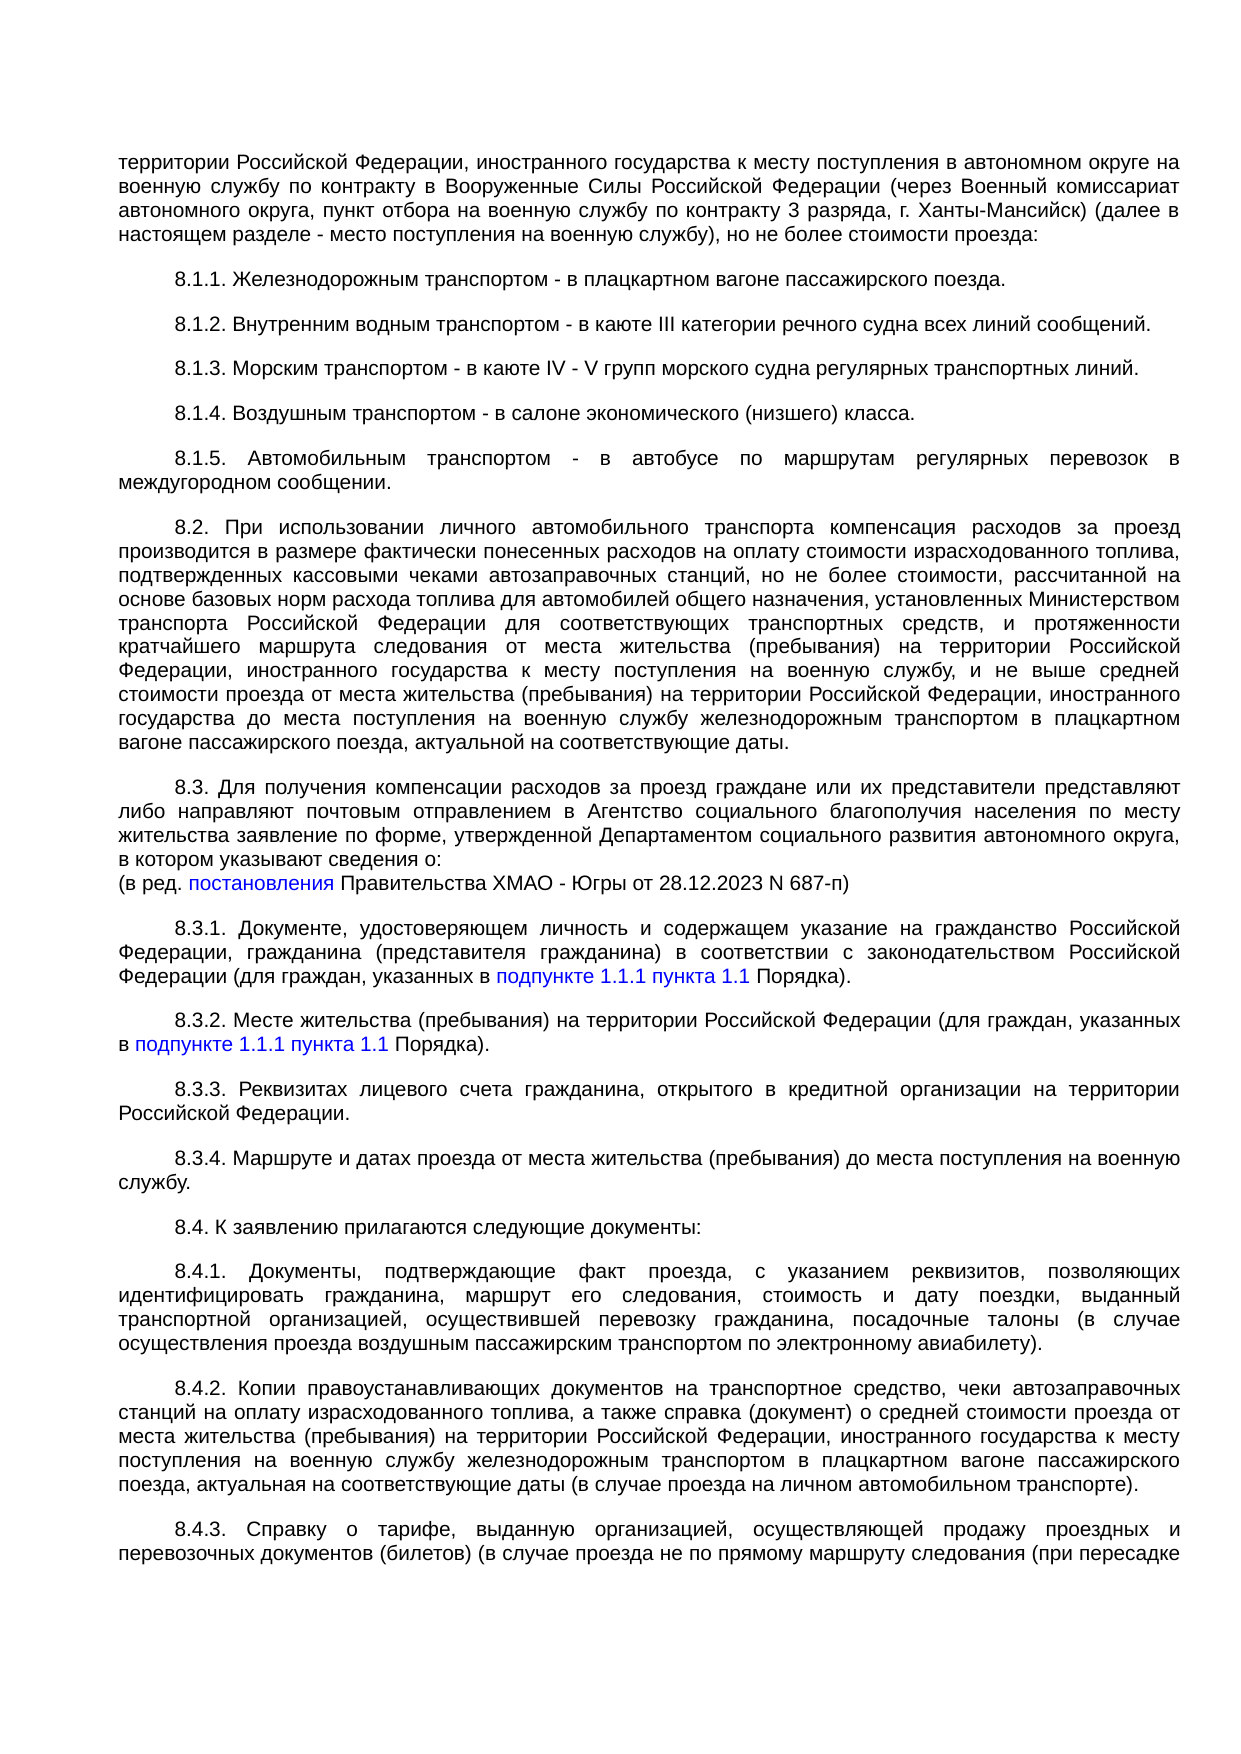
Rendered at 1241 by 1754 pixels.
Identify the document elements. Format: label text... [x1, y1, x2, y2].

text 8.3. Для получения компенсации расходов за проезд граждане или их представители представляют либо направляют почтовым отправлением в Агентство социального благополучия населения по месту жительства заявление по форме, утвержденной Департаментом социального развития автономного округа, в котором указывают сведения о: [118, 775, 1181, 871]
text 8.4.2. Копии правоустанавливающих документов на транспортное средство, чеки автозаправочных станций на оплату израсходованного топлива, а также справка (документ) о средней стоимости проезда от места жительства (пребывания) на территории Российской Федерации, иностранного государства к месту поступления на военную службу железнодорожным транспортом в плацкартном вагоне пассажирского поезда, актуальная на соответствующие даты (в случае проезда на личном автомобильном транспорте). [118, 1376, 1181, 1496]
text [118, 150, 1181, 246]
text 8.4.1. Документы, подтверждающие факт проезда, с указанием реквизитов, позволяющих идентифицировать гражданина, маршрут его следования, стоимость и дату поездки, выданный транспортной организацией, осуществившей перевозку гражданина, посадочные талоны (в случае осуществления проезда воздушным пассажирским транспортом по электронному авиабилету). [118, 1259, 1181, 1355]
text 8.1.5. Автомобильным транспортом - в автобусе по маршрутам регулярных перевозок в междугородном сообщении. [118, 446, 1181, 494]
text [118, 1517, 1181, 1564]
text 8.3.2. Месте жительства (пребывания) на территории Российской Федерации (для граждан, указанных в подпункте 1.1.1 пункта 1.1 Порядка). [118, 1008, 1181, 1056]
text 8.4. К заявлению прилагаются следующие документы: [118, 1214, 1181, 1238]
text 8.3.3. Реквизитах лицевого счета гражданина, открытого в кредитной организации на территории Российской Федерации. [118, 1077, 1181, 1125]
text 8.2. При использовании личного автомобильного транспорта компенсация расходов за проезд производится в размере фактически понесенных расходов на оплату стоимости израсходованного топлива, подтвержденных кассовыми чеками автозаправочных станций, но не более стоимости, рассчитанной на основе базовых норм расхода топлива для автомобилей общего назначения, установленных Министерством транспорта Российской Федерации для соответствующих транспортных средств, и протяженности кратчайшего маршрута следования от места жительства (пребывания) на территории Российской Федерации, иностранного государства к месту поступления на военную службу, и не выше средней стоимости проезда от места жительства (пребывания) на территории Российской Федерации, иностранного государства до места поступления на военную службу железнодорожным транспортом в плацкартном вагоне пассажирского поезда, актуальной на соответствующие даты. [118, 514, 1181, 754]
text 8.3.4. Маршруте и датах проезда от места жительства (пребывания) до места поступления на военную службу. [118, 1146, 1181, 1194]
text 8.1.4. Воздушным транспортом - в салоне экономического (низшего) класса. [118, 401, 1181, 425]
text 8.1.3. Морским транспортом - в каюте IV - V групп морского судна регулярных транспортных линий. [118, 356, 1181, 380]
text 8.1.2. Внутренним водным транспортом - в каюте III категории речного судна всех линий сообщений. [118, 311, 1181, 335]
text (в ред. постановления Правительства ХМАО - Югры от 28.12.2023 N 687-п) [118, 871, 1181, 895]
text 8.3.1. Документе, удостоверяющем личность и содержащем указание на гражданство Российской Федерации, гражданина (представителя гражданина) в соответствии с законодательством Российской Федерации (для граждан, указанных в подпункте 1.1.1 пункта 1.1 Порядка). [118, 916, 1181, 987]
text 8.1.1. Железнодорожным транспортом - в плацкартном вагоне пассажирского поезда. [118, 267, 1181, 291]
